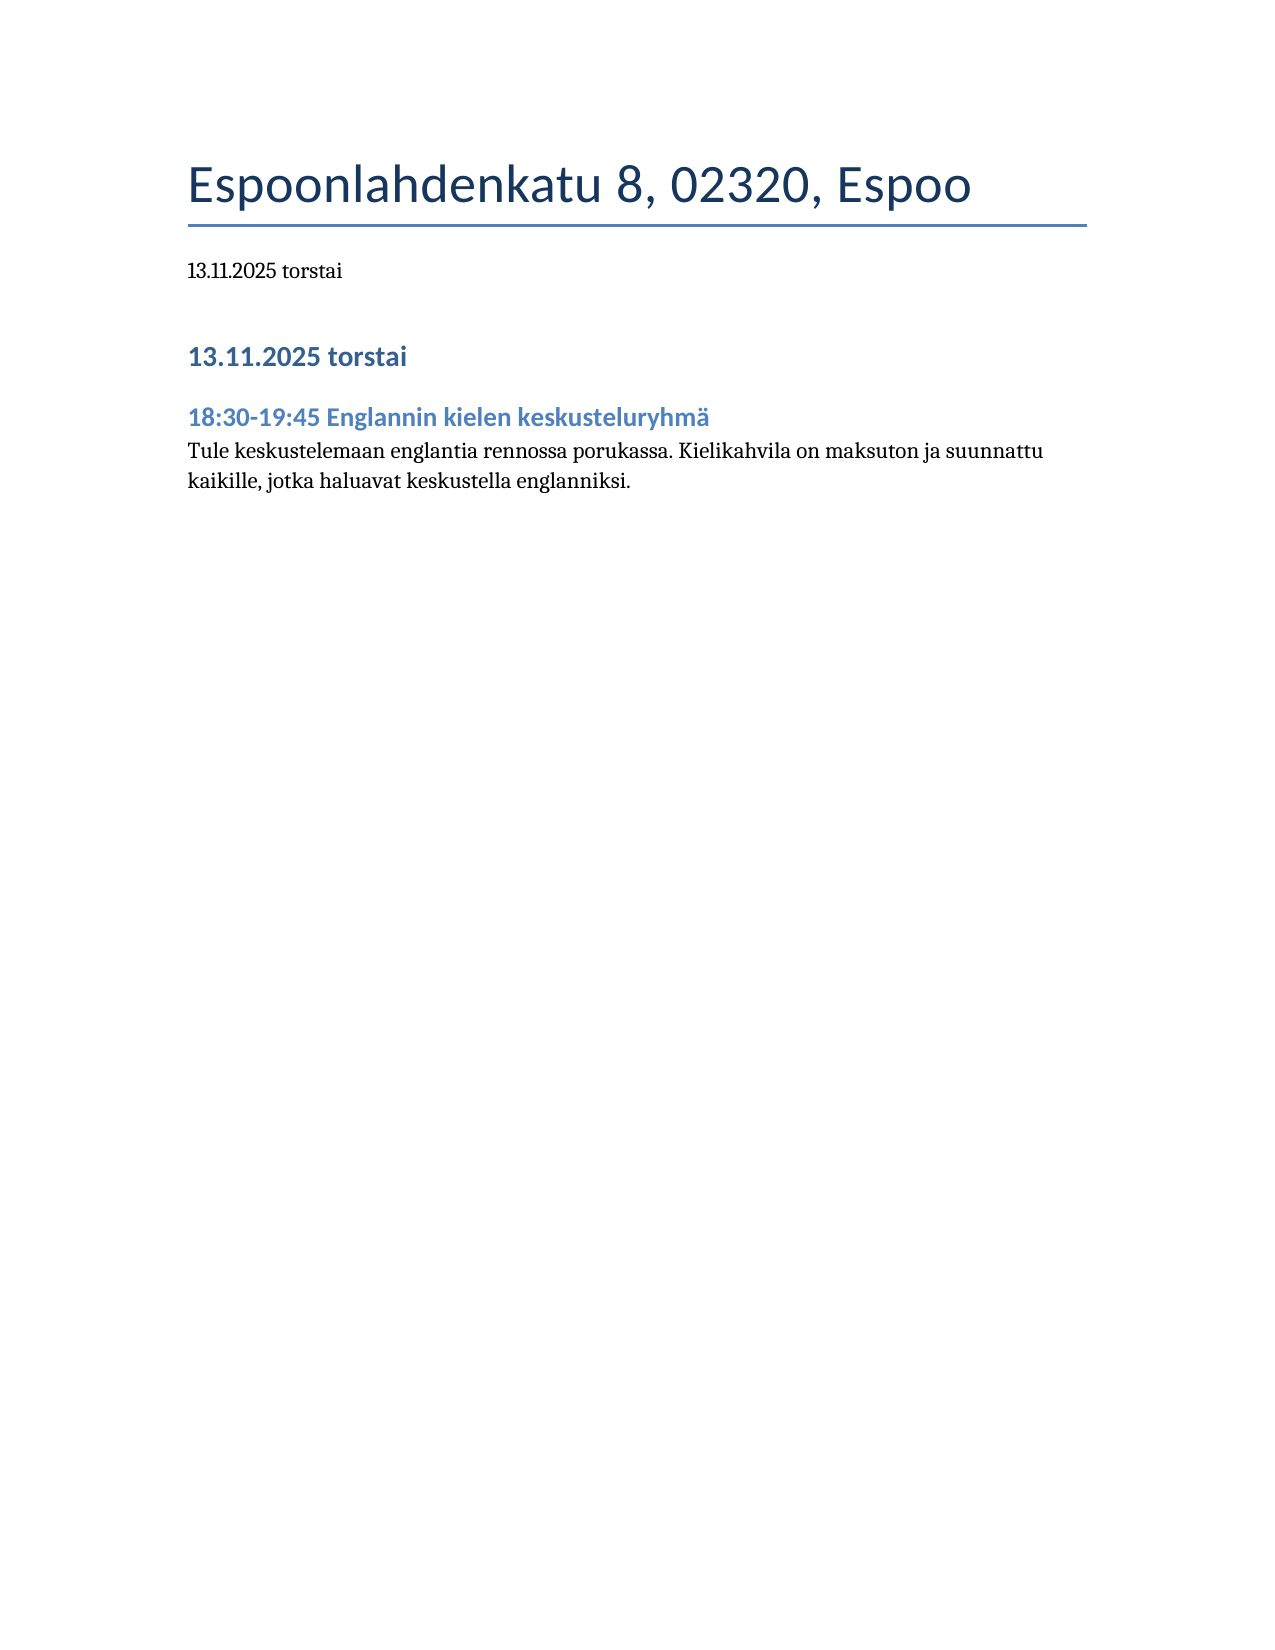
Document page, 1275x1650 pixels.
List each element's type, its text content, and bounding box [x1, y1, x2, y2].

text 13.11.2025 torstai [187, 258, 1087, 284]
text Tule keskustelemaan englantia rennossa porukassa. Kielikahvila on maksuton ja suunnattu kaikille, jotka haluavat keskustella englanniksi. [187, 438, 1087, 494]
subtitle 13.11.2025 torstai [187, 338, 1087, 374]
title Espoonlahdenkatu 8, 02320, Espoo [187, 150, 1087, 227]
subtitle 18:30-19:45 Englannin kielen keskusteluryhmä [187, 400, 1087, 433]
